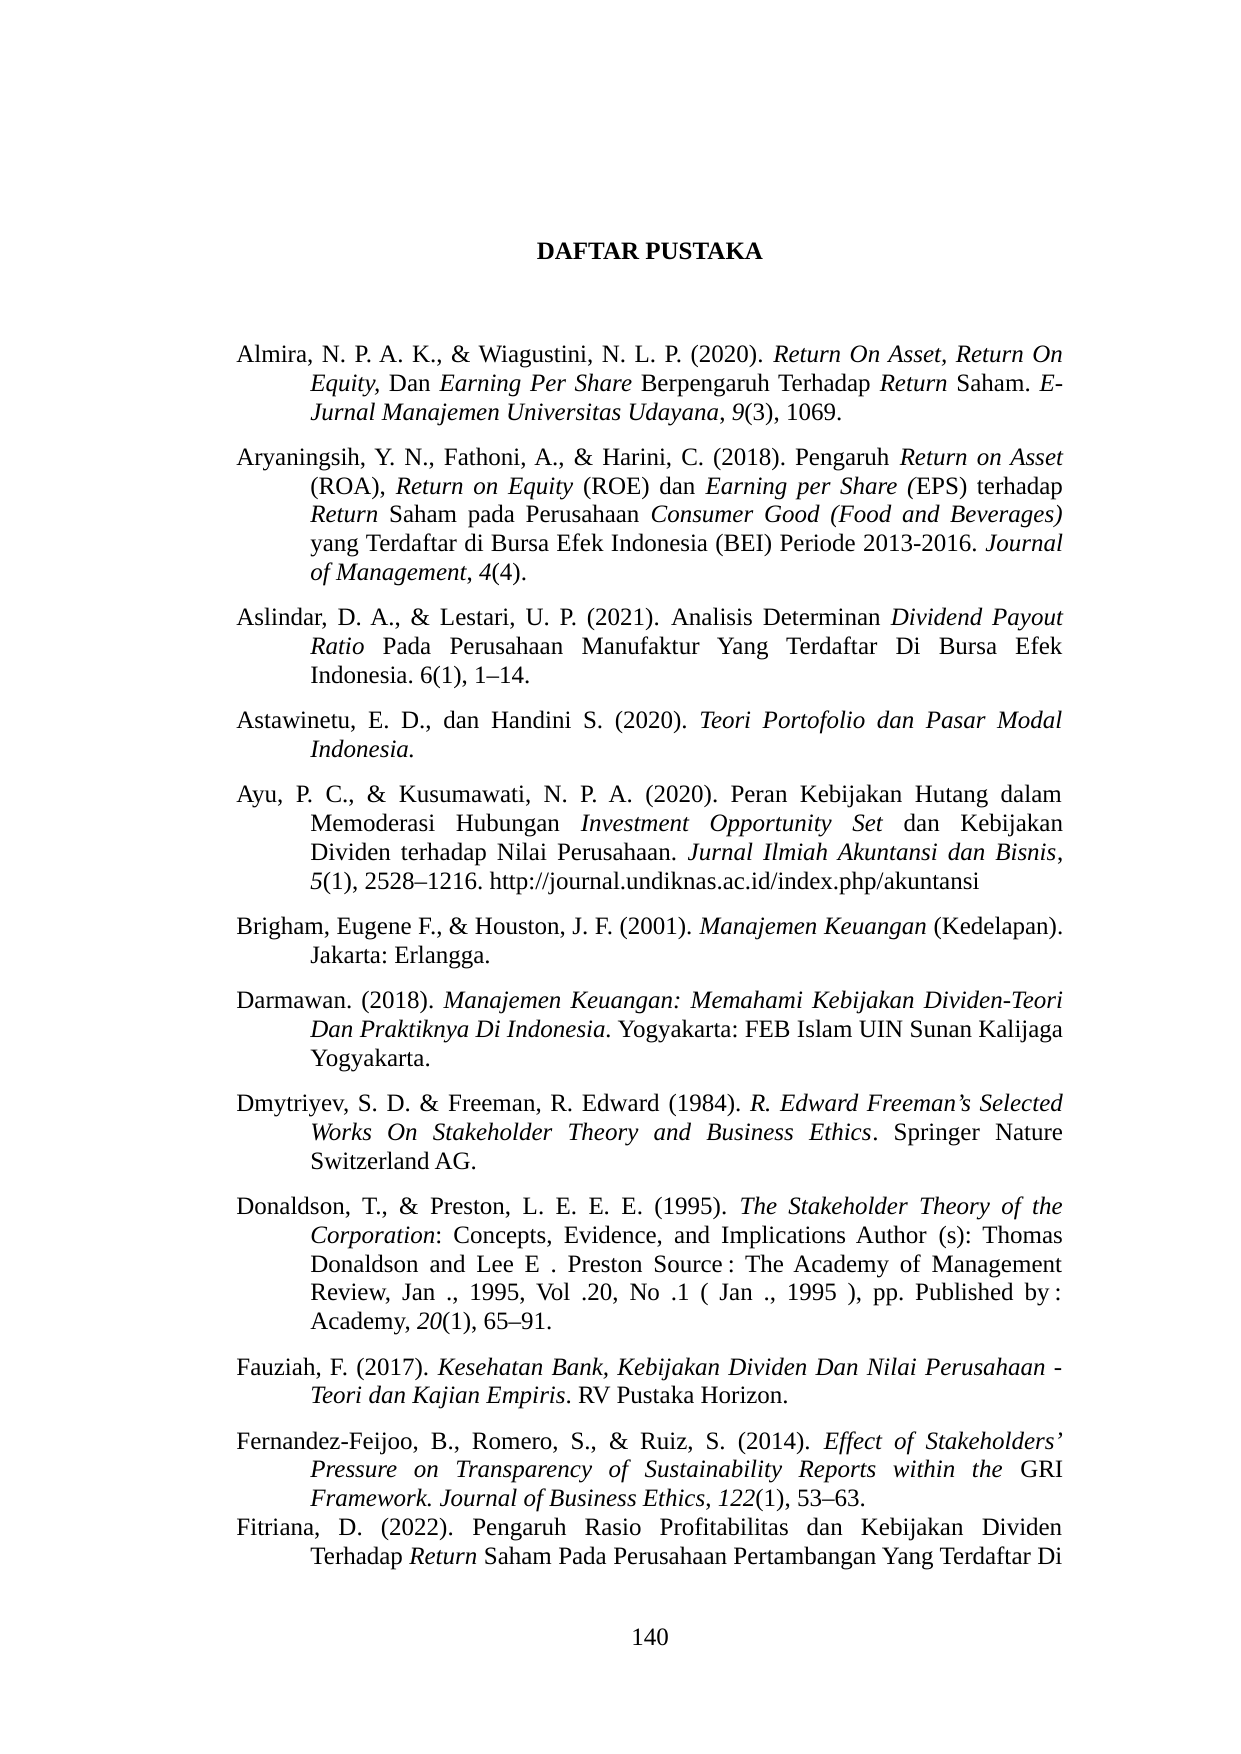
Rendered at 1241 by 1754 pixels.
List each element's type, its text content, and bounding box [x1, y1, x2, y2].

text Darmawan. (2018). Manajemen Keuangan: Memahami Kebijakan Dividen-Teori Dan Praktiknya Di Indonesia. Yogyakarta: FEB Islam UIN Sunan Kalijaga Yogyakarta. [236, 985, 1063, 1072]
text Astawinetu, E. D., dan Handini S. (2020). Teori Portofolio dan Pasar Modal Indonesia. [236, 705, 1063, 763]
text DAFTAR PUSTAKA [236, 236, 1063, 265]
text Fauziah, F. (2017). Kesehatan Bank, Kebijakan Dividen Dan Nilai Perusahaan - Teori dan Kajian Empiris. RV Pustaka Horizon. [236, 1352, 1063, 1409]
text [236, 1512, 1063, 1569]
text Almira, N. P. A. K., & Wiagustini, N. L. P. (2020). Return On Asset, Return On Equity, Dan Earning Per Share Berpengaruh Terhadap Return Saham. E-Jurnal Manajemen Universitas Udayana, 9(3), 1069. [236, 339, 1063, 425]
text Dmytriyev, S. D. & Freeman, R. Edward (1984). R. Edward Freeman’s Selected Works On Stakeholder Theory and Business Ethics. Springer Nature Switzerland AG. [236, 1088, 1063, 1174]
text Ayu, P. C., & Kusumawati, N. P. A. (2020). Peran Kebijakan Hutang dalam Memoderasi Hubungan Investment Opportunity Set dan Kebijakan Dividen terhadap Nilai Perusahaan. Jurnal Ilmiah Akuntansi dan Bisnis, 5(1), 2528–1216. http://journal.undiknas.ac.id/index.php/akuntansi [236, 779, 1063, 894]
text Aslindar, D. A., & Lestari, U. P. (2021). Analisis Determinan Dividend Payout Ratio Pada Perusahaan Manufaktur Yang Terdaftar Di Bursa Efek Indonesia. 6(1), 1–14. [236, 602, 1063, 689]
text Fernandez-Feijoo, B., Romero, S., & Ruiz, S. (2014). Effect of Stakeholders’ Pressure on Transparency of Sustainability Reports within the GRI Framework. Journal of Business Ethics, 122(1), 53–63. [236, 1426, 1063, 1512]
text Brigham, Eugene F., & Houston, J. F. (2001). Manajemen Keuangan (Kedelapan). Jakarta: Erlangga. [236, 911, 1063, 969]
text Donaldson, T., & Preston, L. E. E. E. (1995). The Stakeholder Theory of the Corporation: Concepts, Evidence, and Implications Author (s): Thomas Donaldson and Lee E . Preston Source : The Academy of Management Review, Jan ., 1995, Vol .20, No .1 ( Jan ., 1995 ), pp. Published by : Academy, 20(1), 65–91. [236, 1191, 1063, 1335]
text Aryaningsih, Y. N., Fathoni, A., & Harini, C. (2018). Pengaruh Return on Asset (ROA), Return on Equity (ROE) dan Earning per Share (EPS) terhadap Return Saham pada Perusahaan Consumer Good (Food and Beverages) yang Terdaftar di Bursa Efek Indonesia (BEI) Periode 2013-2016. Journal of Management, 4(4). [236, 442, 1063, 586]
